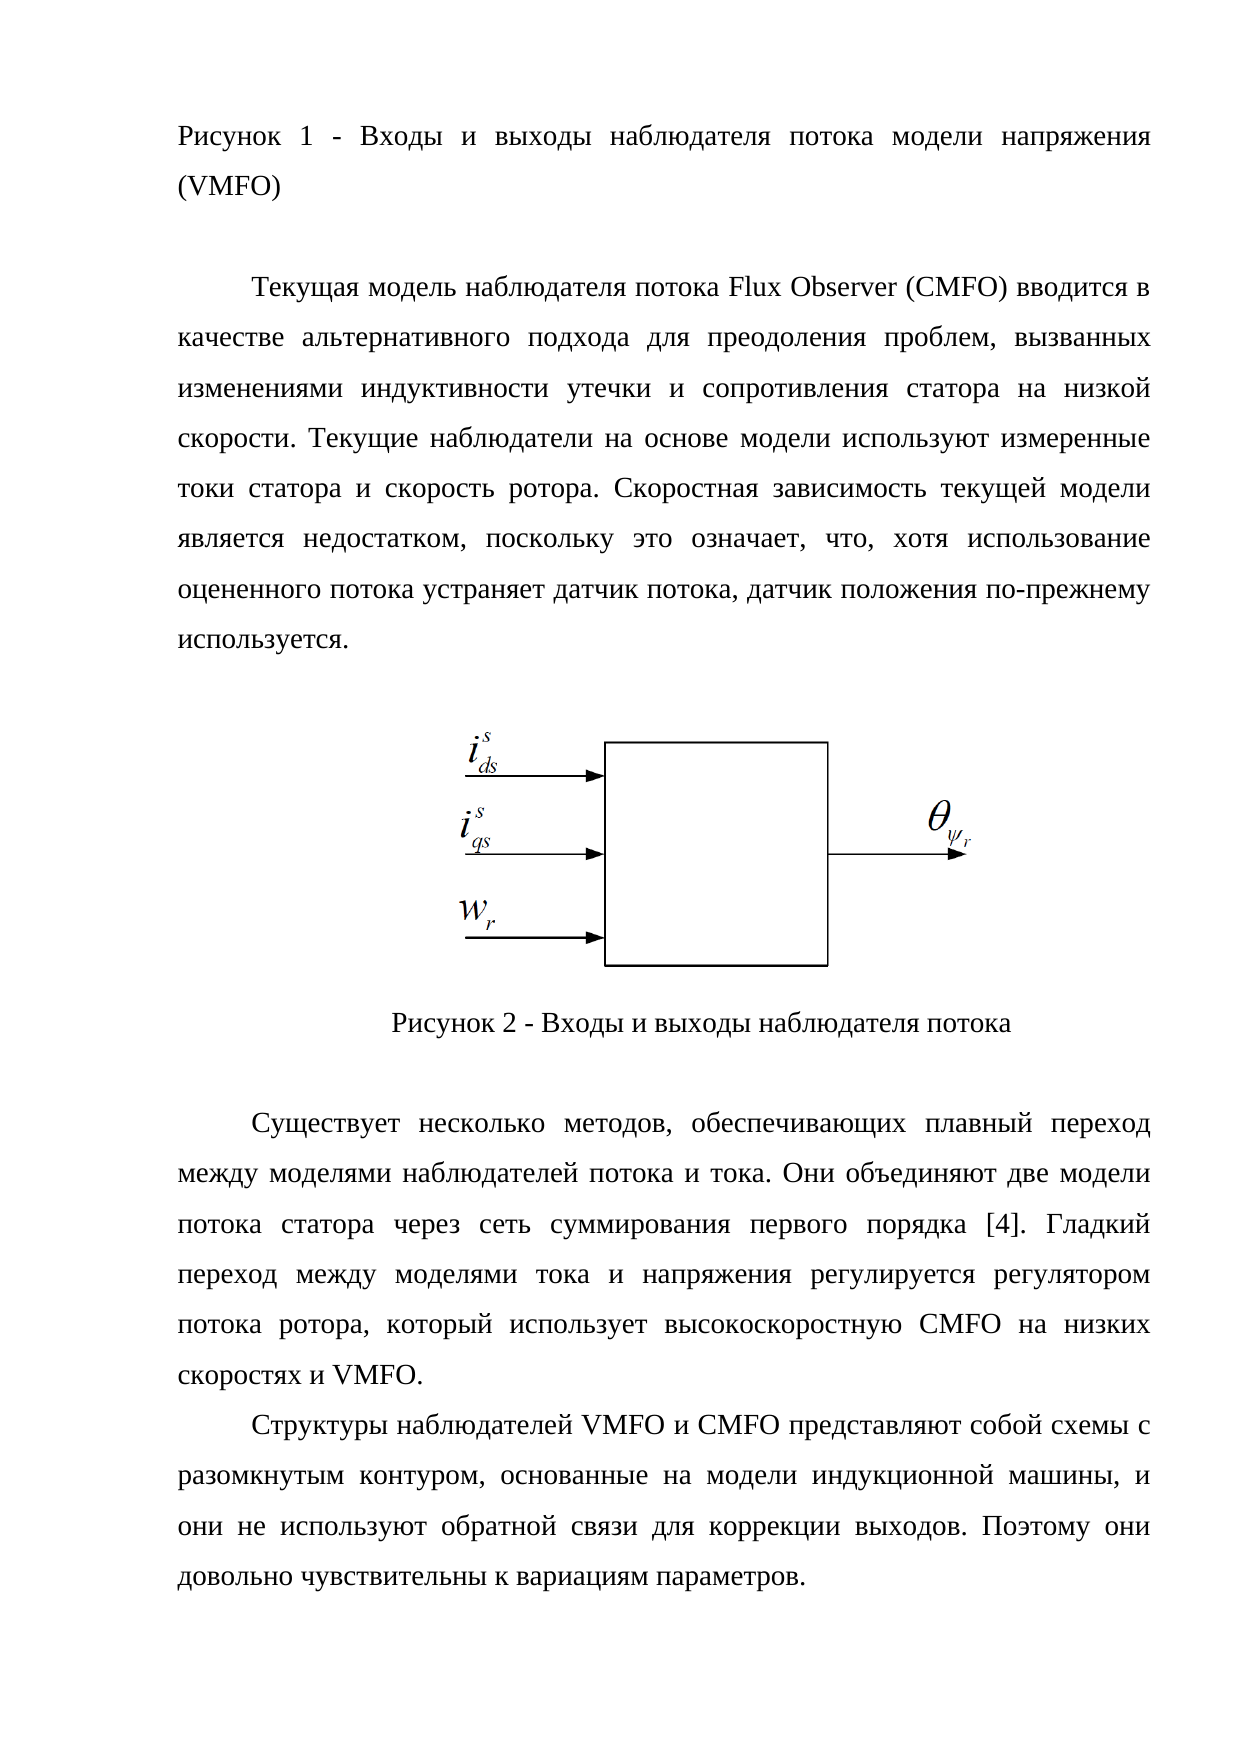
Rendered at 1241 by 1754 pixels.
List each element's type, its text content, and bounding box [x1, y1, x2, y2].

text Существует несколько методов, обеспечивающих плавный переход между моделями наблюдателей потока и тока. Они объединяют две модели потока статора через сеть суммирования первого порядка [4]. Гладкий переход между моделями тока и напряжения регулируется регулятором потока ротора, который использует высокоскоростную CMFO на низких скоростях и VMFO. [177, 1105, 1152, 1390]
text Рисунок 1 - Входы и выходы наблюдателя потока модели напряжения (VMFO) [177, 118, 1152, 202]
text Рисунок 2 - Входы и выходы наблюдателя потока [177, 1005, 1152, 1038]
text Текущая модель наблюдателя потока Flux Observer (CMFO) вводится в качестве альтернативного подхода для преодоления проблем, вызванных изменениями индуктивности утечки и сопротивления статора на низкой скорости. Текущие наблюдатели на основе модели используют измеренные токи статора и скорость ротора. Скоростная зависимость текущей модели является недостатком, поскольку это означает, что, хотя использование оцененного потока устраняет датчик потока, датчик положения по-прежнему используется. [177, 269, 1152, 655]
text Структуры наблюдателей VMFO и CMFO представляют собой схемы с разомкнутым контуром, основанные на модели индукционной машины, и они не используют обратной связи для коррекции выходов. Поэтому они довольно чувствительны к вариациям параметров. [177, 1407, 1152, 1592]
